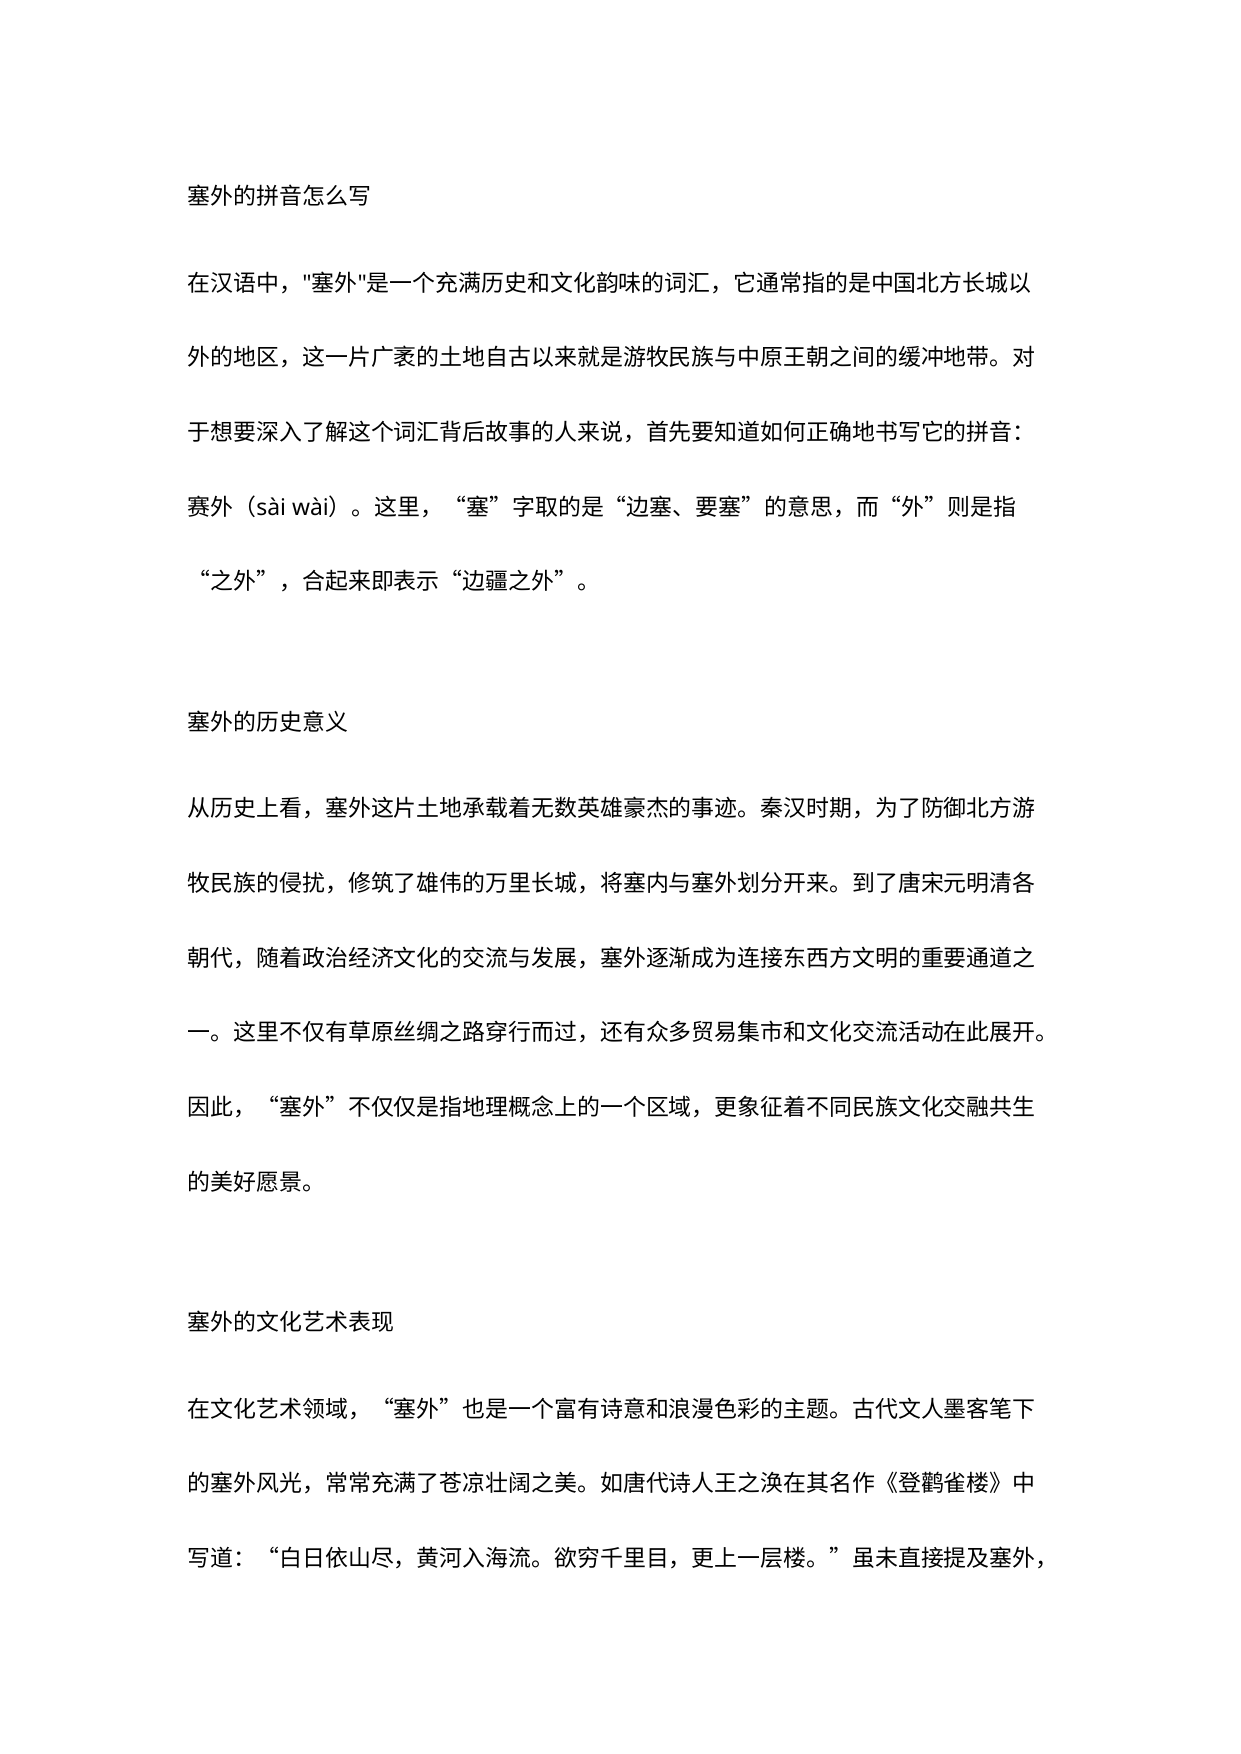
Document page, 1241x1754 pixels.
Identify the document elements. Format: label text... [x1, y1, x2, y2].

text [187, 1375, 1053, 1589]
text 塞外的文化艺术表现 [187, 1288, 1053, 1353]
text 塞外的历史意义 [187, 688, 1053, 753]
text 在汉语中，"塞外"是一个充满历史和文化韵味的词汇，它通常指的是中国北方长城以外的地区，这一片广袤的土地自古以来就是游牧民族与中原王朝之间的缓冲地带。对于想要深入了解这个词汇背后故事的人来说，首先要知道如何正确地书写它的拼音：赛外（sài wài）。这里，“塞”字取的是“边塞、要塞”的意思，而“外”则是指“之外”，合起来即表示“边疆之外”。 [187, 248, 1053, 612]
text 从历史上看，塞外这片土地承载着无数英雄豪杰的事迹。秦汉时期，为了防御北方游牧民族的侵扰，修筑了雄伟的万里长城，将塞内与塞外划分开来。到了唐宋元明清各朝代，随着政治经济文化的交流与发展，塞外逐渐成为连接东西方文明的重要通道之一。这里不仅有草原丝绸之路穿行而过，还有众多贸易集市和文化交流活动在此展开。因此，“塞外”不仅仅是指地理概念上的一个区域，更象征着不同民族文化交融共生的美好愿景。 [187, 774, 1053, 1213]
text 塞外的拼音怎么写 [187, 162, 1053, 227]
